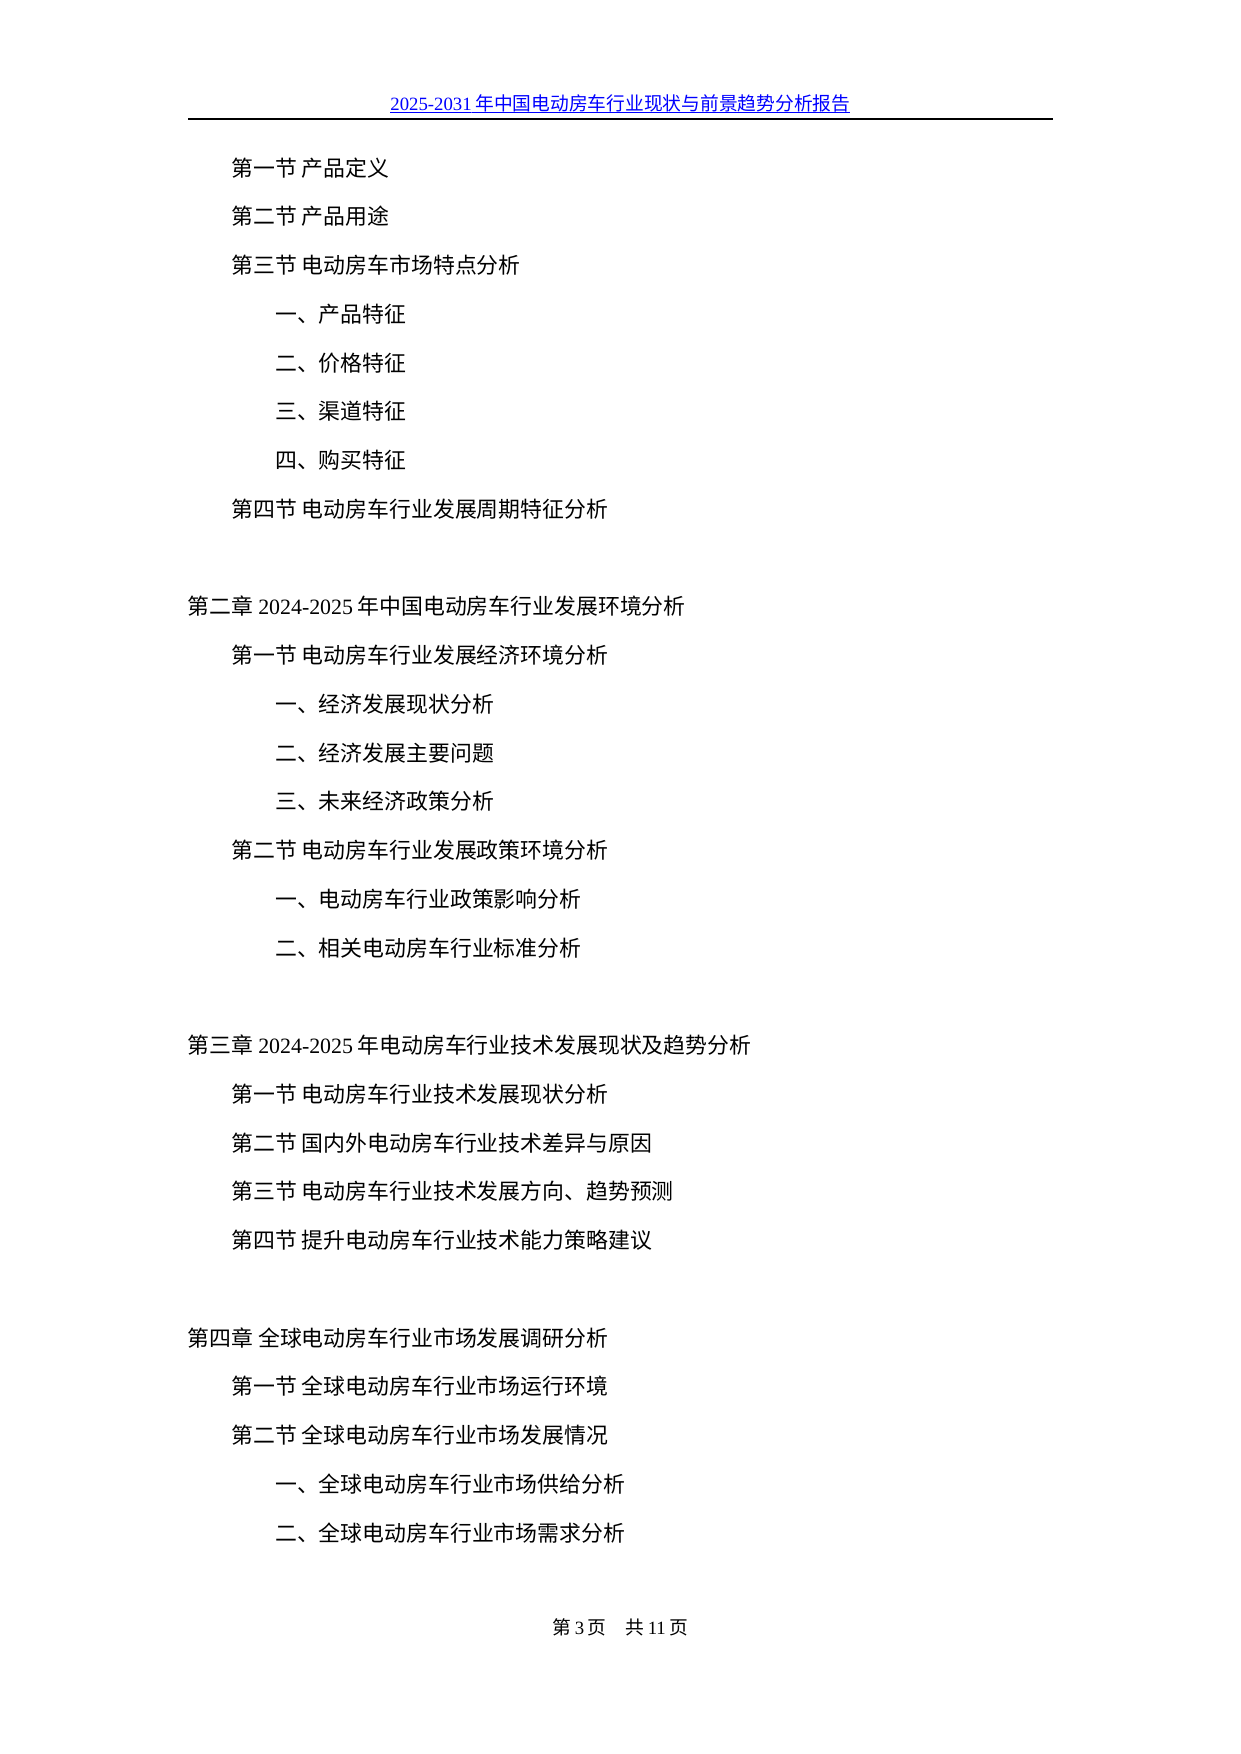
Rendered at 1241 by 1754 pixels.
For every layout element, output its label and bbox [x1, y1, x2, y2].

text [187, 150, 1053, 1548]
